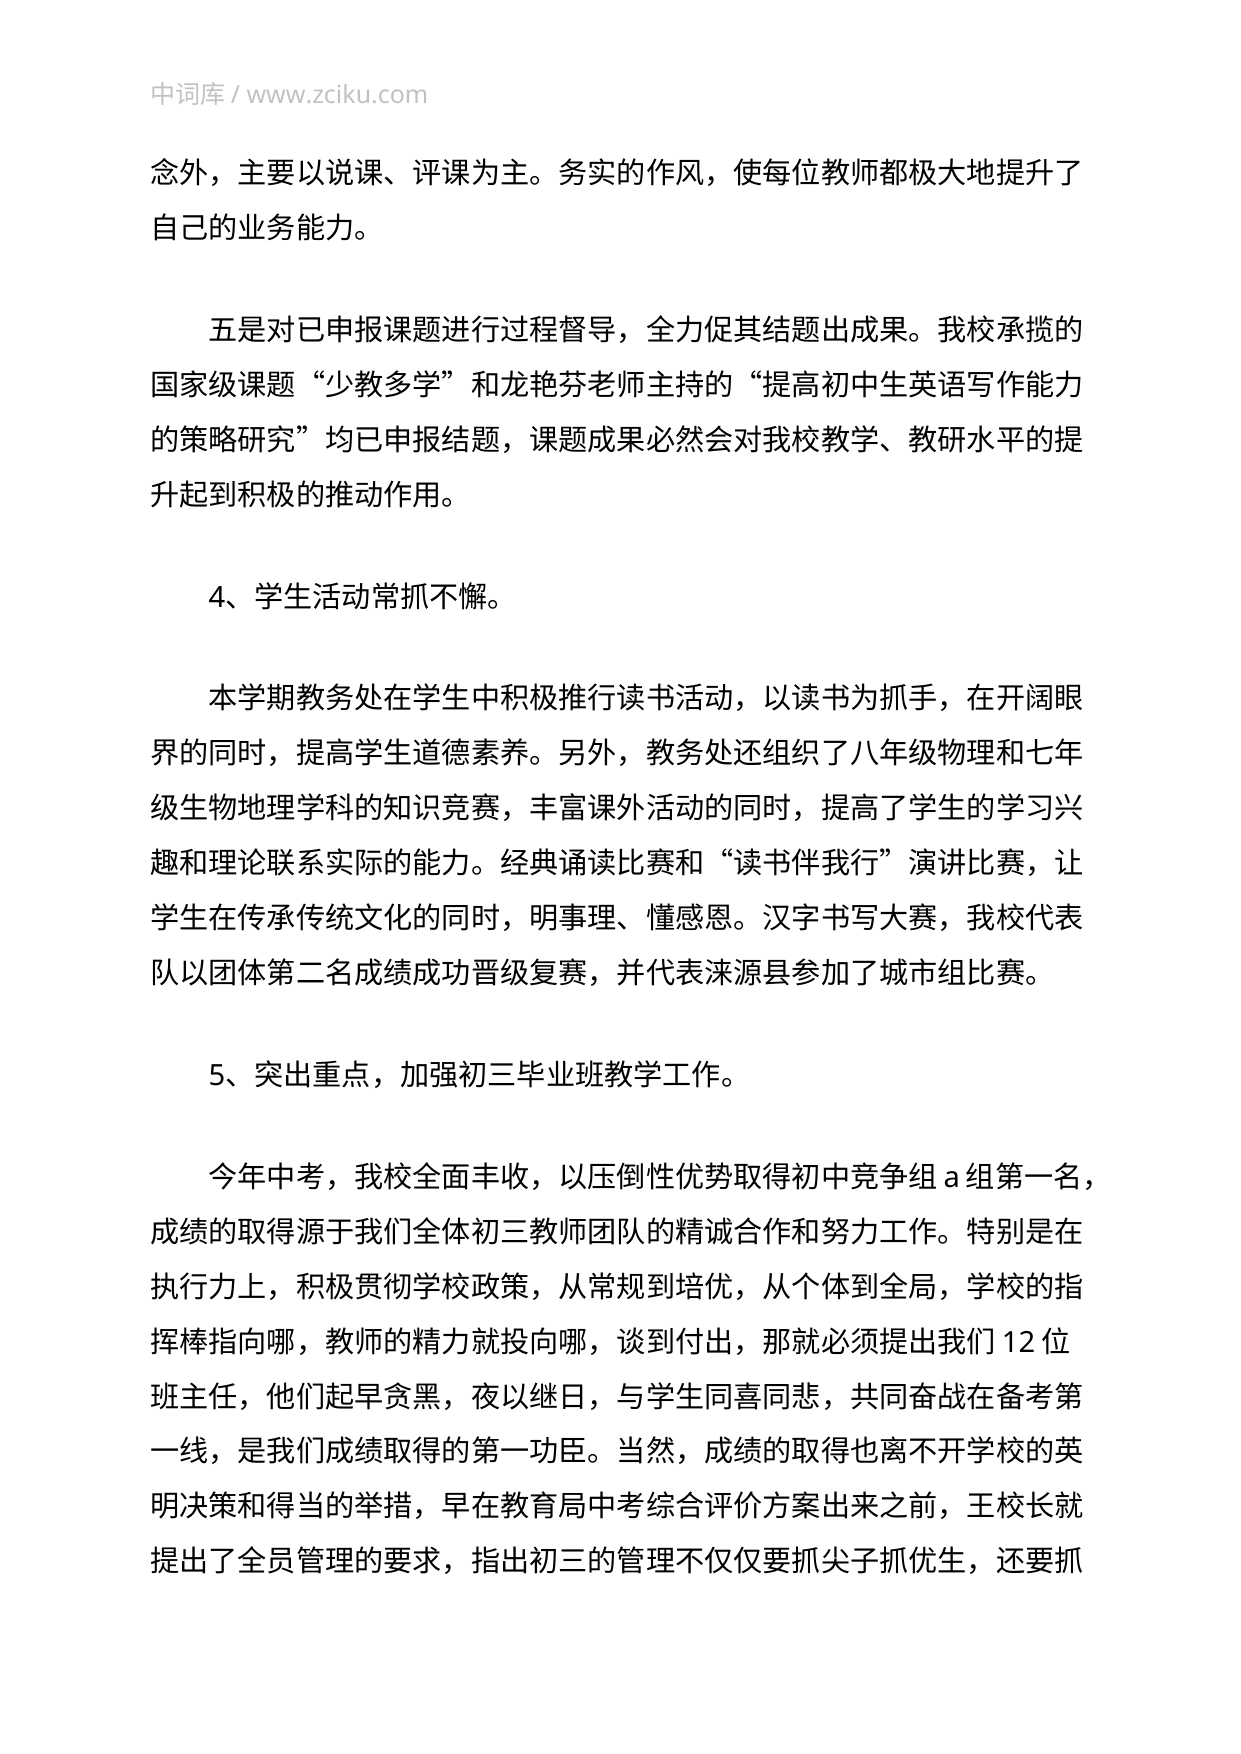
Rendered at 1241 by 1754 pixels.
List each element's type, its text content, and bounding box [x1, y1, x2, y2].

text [150, 150, 1090, 247]
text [150, 1153, 1090, 1580]
text 本学期教务处在学生中积极推行读书活动，以读书为抓手，在开阔眼界的同时，提高学生道德素养。另外，教务处还组织了八年级物理和七年级生物地理学科的知识竞赛，丰富课外活动的同时，提高了学生的学习兴趣和理论联系实际的能力。经典诵读比赛和“读书伴我行”演讲比赛，让学生在传承传统文化的同时，明事理、懂感恩。汉字书写大赛，我校代表队以团体第二名成绩成功晋级复赛，并代表涞源县参加了城市组比赛。 [150, 675, 1090, 992]
text 4、学生活动常抓不懈。 [150, 573, 1090, 616]
text 五是对已申报课题进行过程督导，全力促其结题出成果。我校承揽的国家级课题“少教多学”和龙艳芬老师主持的“提高初中生英语写作能力的策略研究”均已申报结题，课题成果必然会对我校教学、教研水平的提升起到积极的推动作用。 [150, 307, 1090, 514]
text 5、突出重点，加强初三毕业班教学工作。 [150, 1051, 1090, 1094]
